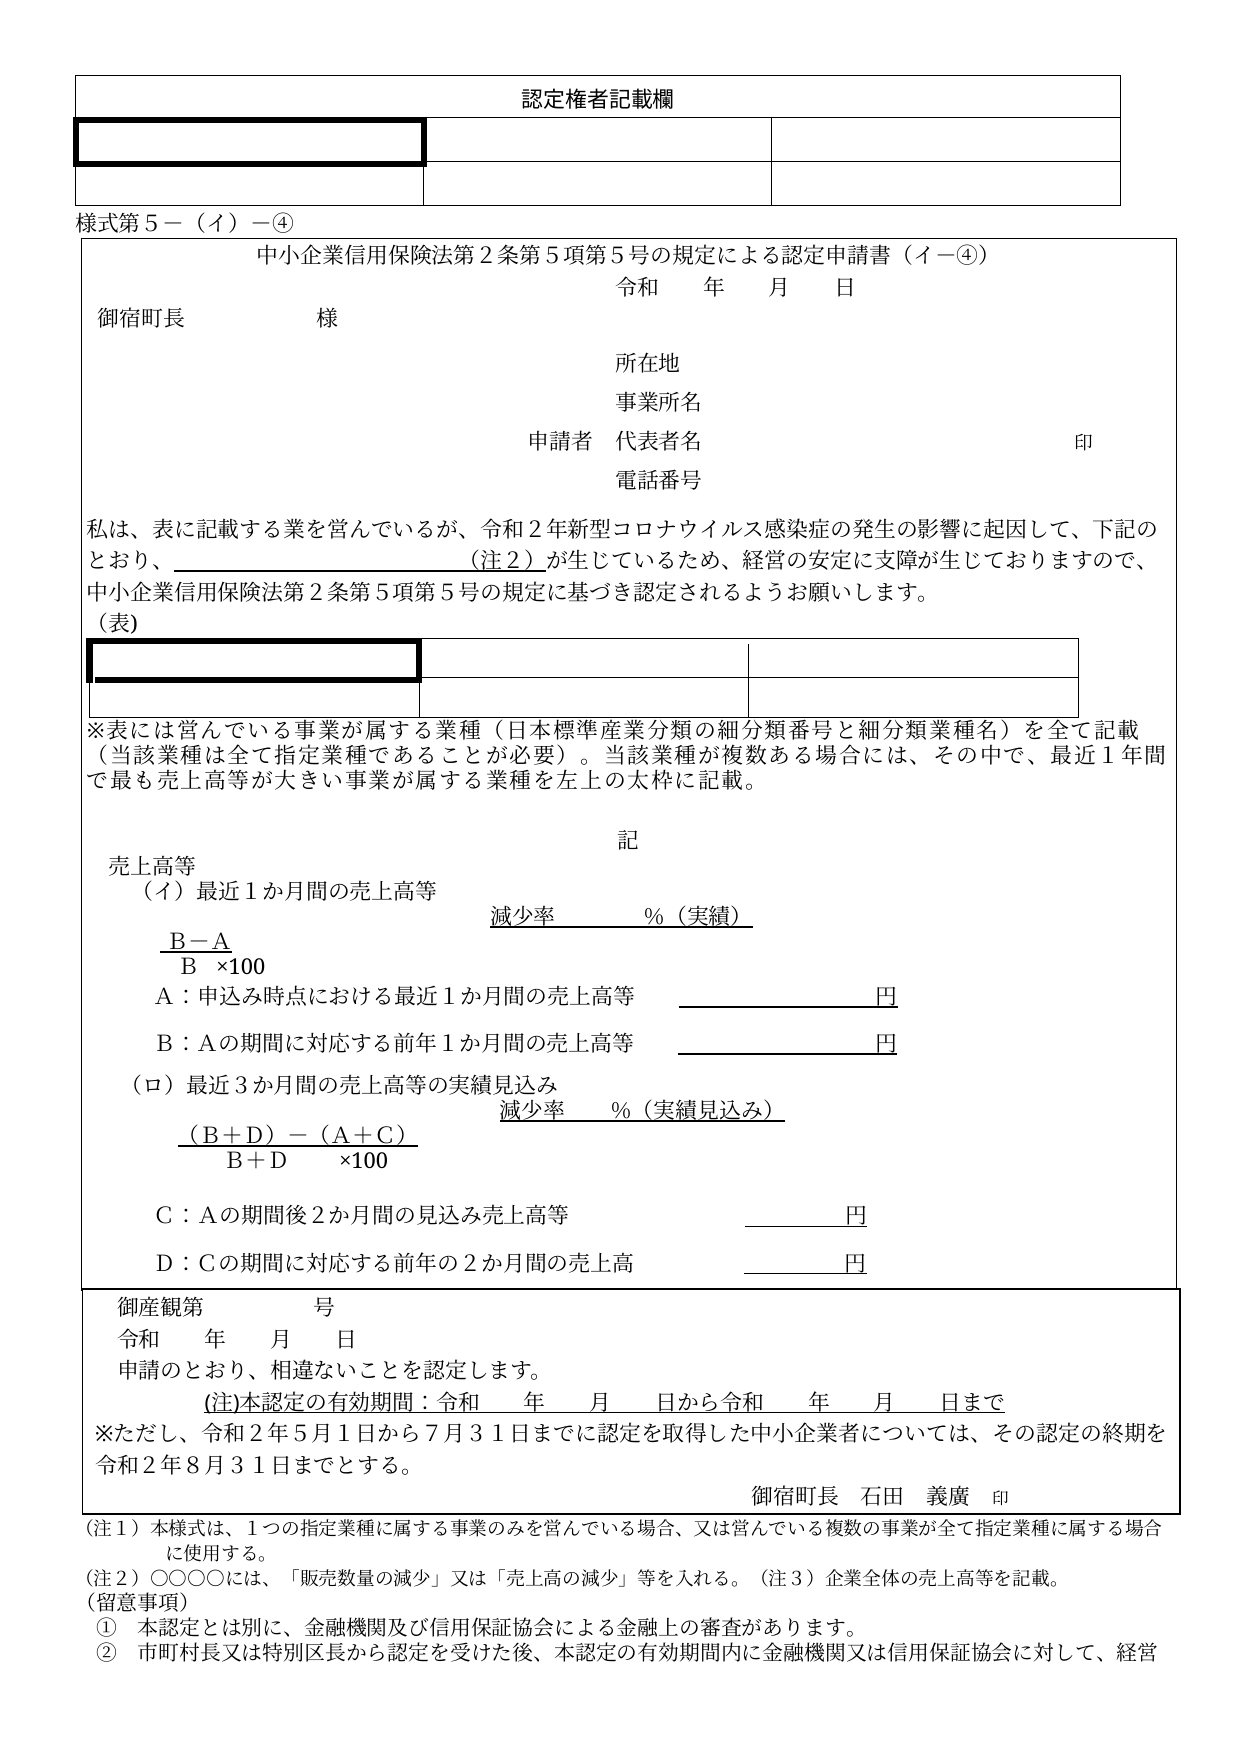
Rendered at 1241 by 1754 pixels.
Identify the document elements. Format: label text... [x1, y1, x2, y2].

text （注１）本様式は、１つの指定業種に属する事業のみを営んでいる場合、又は営んでいる複数の事業が全て指定業種に属する場合に使用する。 [75, 1516, 1165, 1566]
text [75, 1641, 1165, 1666]
text ① 本認定とは別に、金融機関及び信用保証協会による金融上の審査があります。 [75, 1616, 1165, 1641]
table_header 認定権者記載欄 [76, 76, 1120, 117]
table_cell [424, 162, 771, 205]
table_cell [772, 118, 1120, 161]
table_cell [79, 123, 421, 161]
table_cell [427, 118, 771, 161]
text （留意事項） [75, 1591, 1165, 1616]
text （注２）○○○○には、「販売数量の減少」又は「売上高の減少」等を入れる。（注３）企業全体の売上高等を記載。 [75, 1566, 1165, 1591]
table_cell [76, 167, 423, 205]
text 様式第５－（イ）－④ [75, 206, 1165, 238]
table_cell [772, 162, 1120, 205]
table_header 中小企業信用保険法第２条第５項第５号の規定による認定申請書（イ－④） 令和 年 月 日 御宿町長 様 私は、表に記載する業を営んでいるが、令和２年新型コロナウイルス感染症の発生の影響に起因して、下記のとおり、 （注２）が生じているため、経営の安定に支障が生じておりますので、中小企業信用保険法第２条第５項第５号の規定に基づき認定されるようお願いします。 （表) ※表には営んでいる事業が属する業種（日本標準産業分類の細分類番号と細分類業種名）を全て記載（当該業種は全て指定業種であることが必要）。当該業種が複数ある場合には、その中で、最近１年間で最も売上高等が大きい事業が属する業種を左上の太枠に記載。 記 売上高等 （イ）最近１か月間の売上高等 減少率 ％（実績） Ｂ－Ａ Ｂ ×100 Ａ：申込み時点における最近１か月間の売上高等 円 Ｂ：Ａの期間に対応する前年１か月間の売上高等 円 （ロ）最近３か月間の売上高等の実績見込み 減少率 ％（実績見込み） （Ｂ＋Ｄ）－（Ａ＋Ｃ） Ｂ＋Ｄ ×100 Ｃ：Ａの期間後２か月間の見込み売上高等 円 Ｄ：Ｃの期間に対応する前年の２か月間の売上高 円 [82, 239, 1176, 1288]
